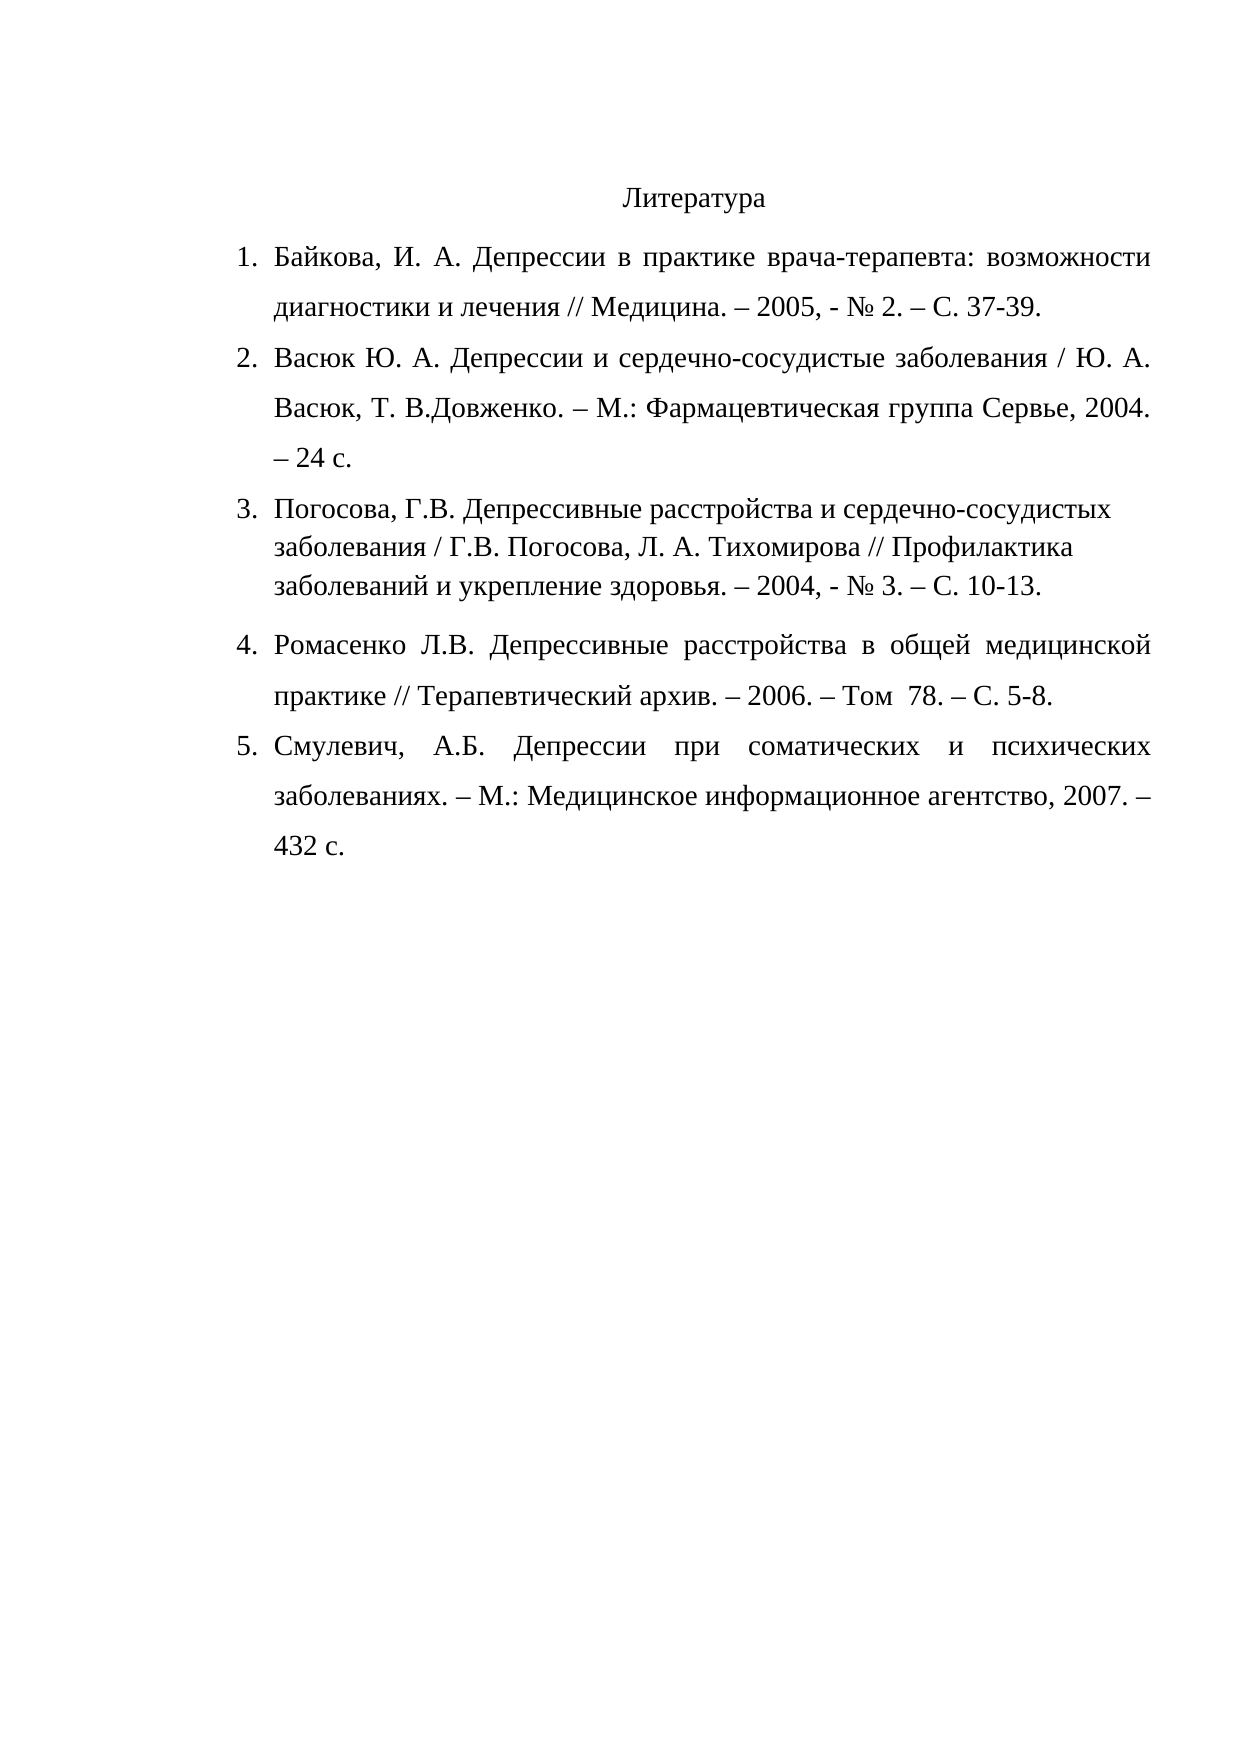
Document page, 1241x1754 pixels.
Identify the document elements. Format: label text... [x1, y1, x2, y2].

list Байкова, И. А. Депрессии в практике врача-терапевта: возможности диагностики и лечения // Медицина. – 2005, - № 2. – С. 37-39. [236, 239, 1152, 323]
list Ромасенко Л.В. Депрессивные расстройства в общей медицинской практике // Терапевтический архив. – 2006. – Том 78. – С. 5-8. [236, 627, 1152, 711]
text Литература [177, 180, 1152, 213]
list Смулевич, А.Б. Депрессии при соматических и психических заболеваниях. – М.: Медицинское информационное агентство, 2007. – 432 с. [236, 728, 1152, 862]
list Погосова, Г.В. Депрессивные расстройства и сердечно-сосудистых заболевания / Г.В. Погосова, Л. А. Тихомирова // Профилактика заболеваний и укрепление здоровья. – 2004, - № 3. – С. 10-13. [236, 491, 1152, 601]
list Васюк Ю. А. Депрессии и сердечно-сосудистые заболевания / Ю. А. Васюк, Т. В.Довженко. – М.: Фармацевтическая группа Сервье, 2004. – 24 с. [236, 340, 1152, 474]
